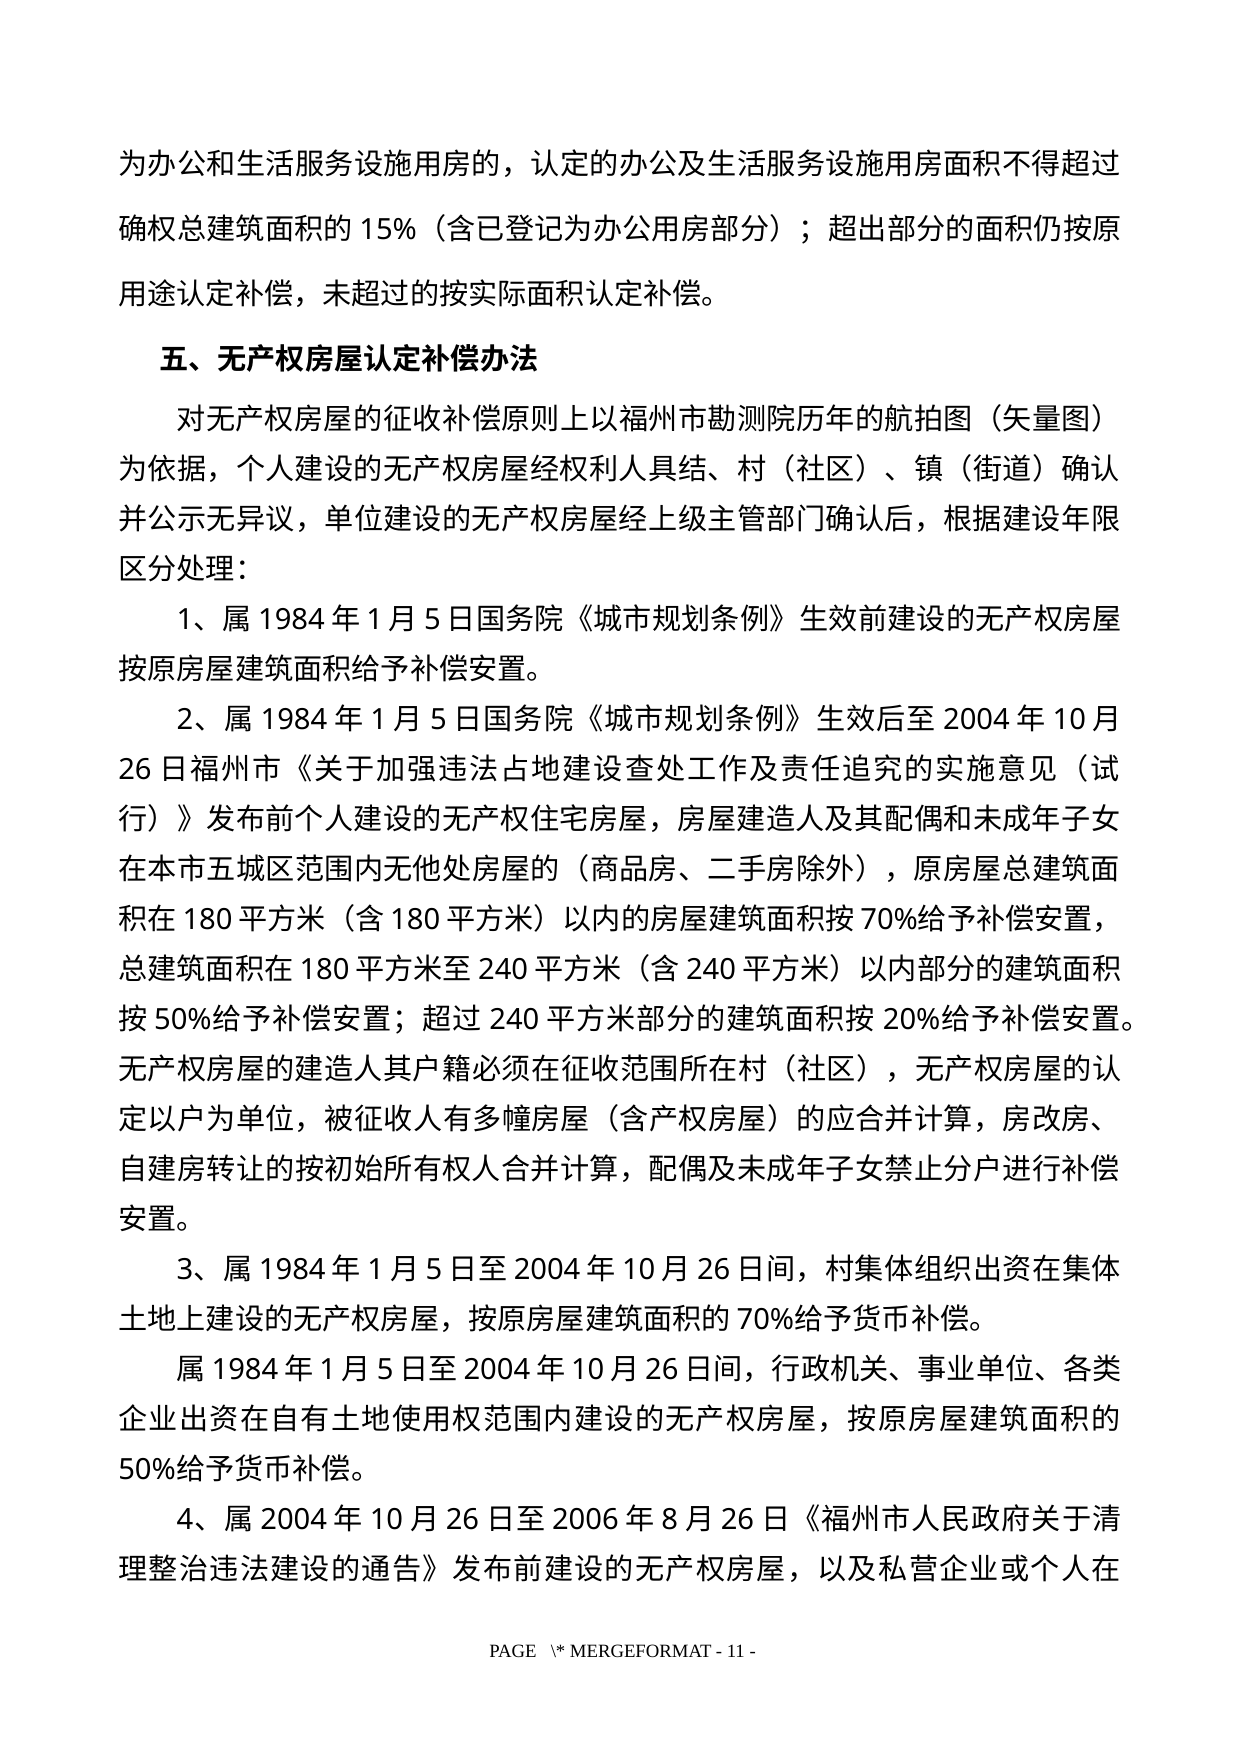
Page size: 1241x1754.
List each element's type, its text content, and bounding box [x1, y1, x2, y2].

text 对无产权房屋的征收补偿原则上以福州市勘测院历年的航拍图（矢量图）为依据，个人建设的无产权房屋经权利人具结、村（社区）、镇（街道）确认并公示无异议，单位建设的无产权房屋经上级主管部门确认后，根据建设年限区分处理： [118, 389, 1122, 589]
text 属1984年1月5日至2004年10月26日间，行政机关、事业单位、各类企业出资在自有土地使用权范围内建设的无产权房屋，按原房屋建筑面积的50%给予货币补偿。 [118, 1339, 1122, 1489]
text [118, 1489, 1122, 1589]
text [118, 129, 1122, 324]
text 2、属1984年1月5日国务院《城市规划条例》生效后至2004年10月26日福州市《关于加强违法占地建设查处工作及责任追究的实施意见（试行）》发布前个人建设的无产权住宅房屋，房屋建造人及其配偶和未成年子女在本市五城区范围内无他处房屋的（商品房、二手房除外），原房屋总建筑面积在180平方米（含180平方米）以内的房屋建筑面积按70%给予补偿安置，总建筑面积在180平方米至240平方米（含240平方米）以内部分的建筑面积按50%给予补偿安置；超过240平方米部分的建筑面积按20%给予补偿安置。无产权房屋的建造人其户籍必须在征收范围所在村（社区），无产权房屋的认定以户为单位，被征收人有多幢房屋（含产权房屋）的应合并计算，房改房、自建房转让的按初始所有权人合并计算，配偶及未成年子女禁止分户进行补偿安置。 [118, 689, 1122, 1239]
text 1、属1984年1月5日国务院《城市规划条例》生效前建设的无产权房屋，按原房屋建筑面积给予补偿安置。 [118, 589, 1122, 689]
text 3、属1984年1月5日至2004年10月26日间，村集体组织出资在集体土地上建设的无产权房屋，按原房屋建筑面积的70%给予货币补偿。 [118, 1239, 1122, 1339]
text 五、无产权房屋认定补偿办法 [118, 324, 1122, 389]
